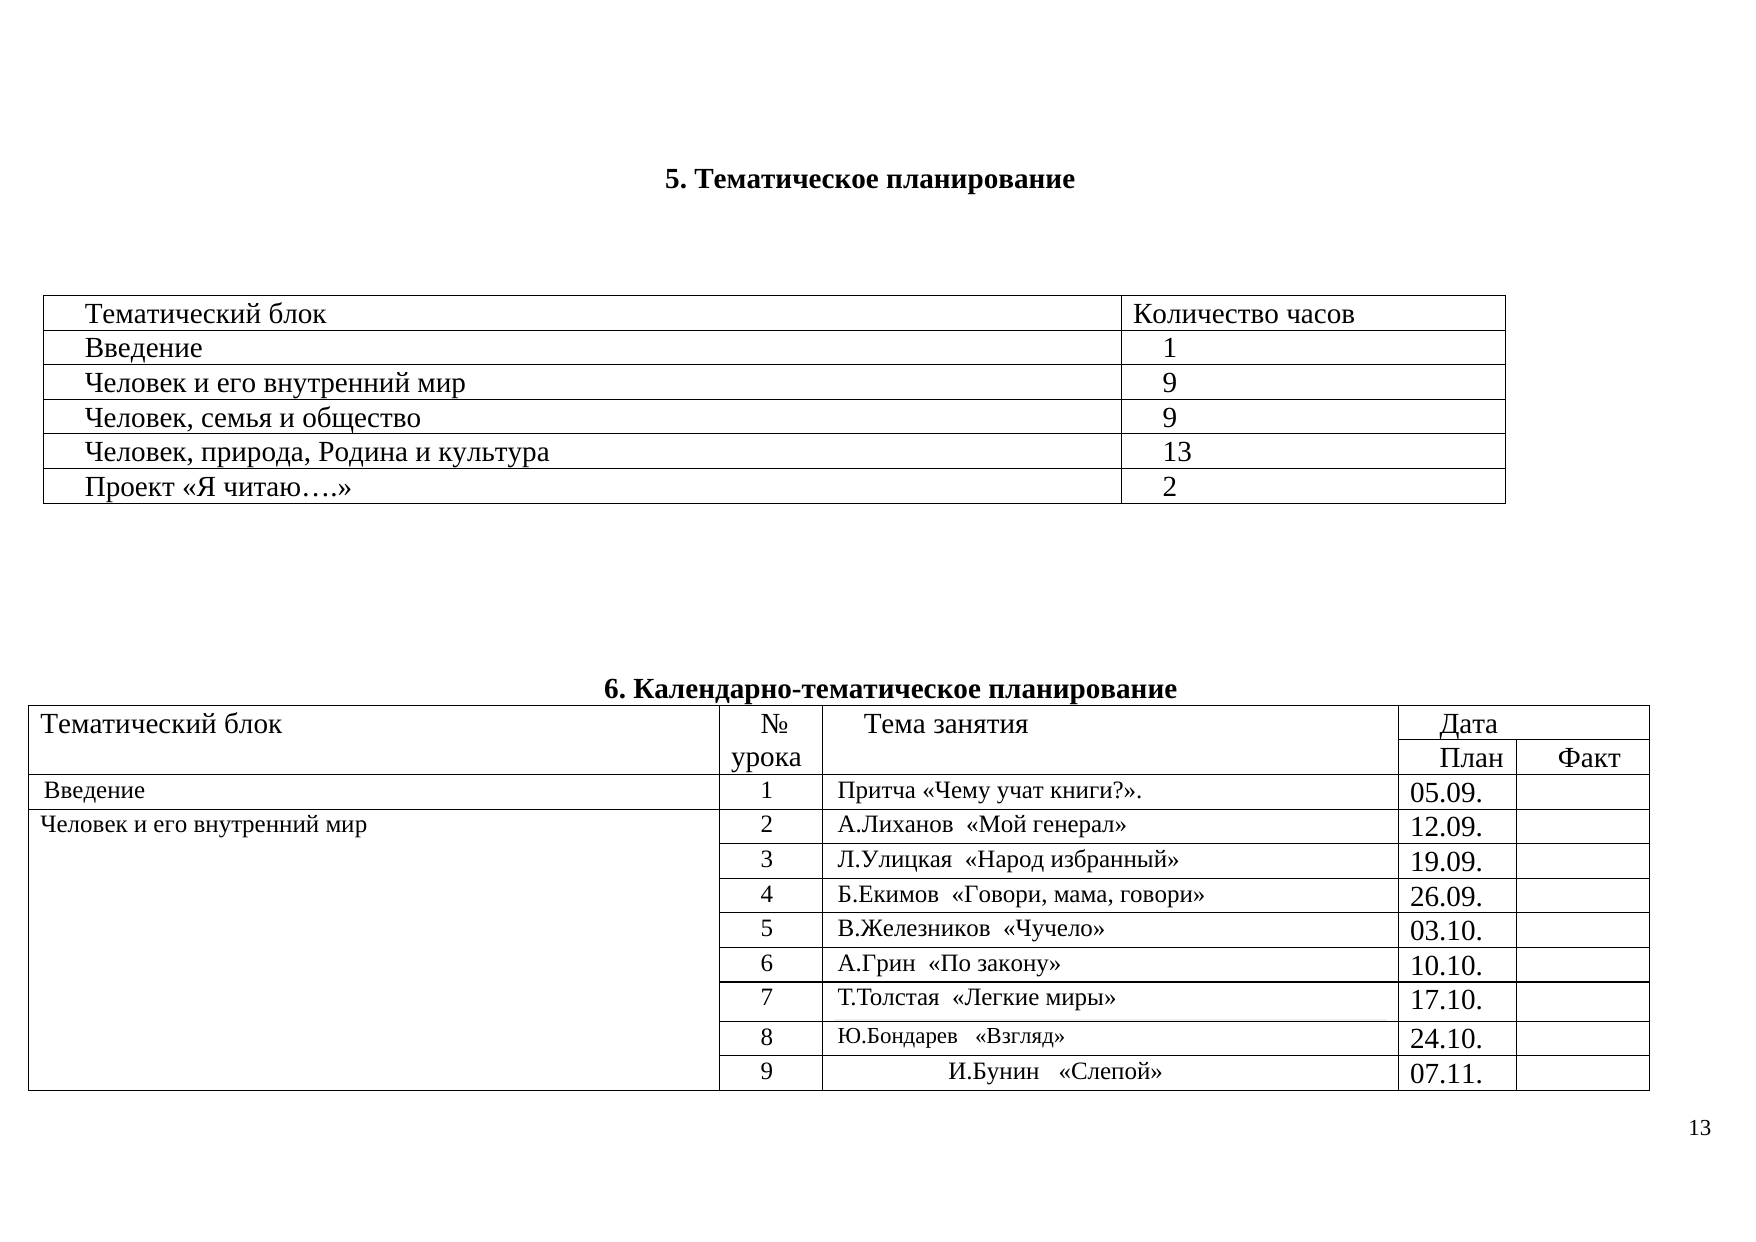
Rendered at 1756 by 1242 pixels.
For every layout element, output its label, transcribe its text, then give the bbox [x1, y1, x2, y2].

table_cell Человек, природа, Родина и культура [44, 434, 1121, 468]
table_cell [1517, 810, 1649, 843]
table_header Дата [1399, 706, 1649, 739]
table_header № урока [720, 706, 822, 774]
table_header Тематический блок [29, 706, 719, 774]
table_cell 07.11. [1399, 1056, 1516, 1090]
table_cell Факт [1517, 740, 1649, 774]
table_cell 19.09. [1399, 844, 1516, 878]
table_cell [1517, 775, 1649, 808]
table_cell Л.Улицкая «Народ избранный» [823, 844, 1398, 878]
table_cell 13 [1122, 434, 1505, 468]
table_cell Человек и его внутренний мир [29, 810, 719, 1090]
table_header Тематический блок [44, 296, 1121, 329]
table_cell А.Грин «По закону» [823, 948, 1398, 981]
table_cell План [1399, 740, 1516, 774]
table_cell Человек, семья и общество [44, 400, 1121, 433]
table_cell Ю.Бондарев «Взгляд» [823, 1022, 1398, 1055]
table_cell 9 [1122, 365, 1505, 399]
table_cell [1517, 879, 1649, 912]
table_cell Проект «Я читаю….» [44, 469, 1121, 502]
table_header Тема занятия [823, 706, 1398, 774]
table_header Количество часов [1122, 296, 1505, 329]
table_cell Т.Толстая «Легкие миры» [823, 983, 1398, 1021]
table_cell 24.10. [1399, 1022, 1516, 1055]
table_cell [1517, 1056, 1649, 1090]
table_cell [1517, 913, 1649, 947]
table_cell 6 [720, 948, 822, 981]
table_cell И.Бунин «Слепой» [823, 1056, 1398, 1090]
text 5. Тематическое планирование [29, 161, 1711, 194]
table_cell 1 [720, 775, 822, 808]
table_cell Притча «Чему учат книги?». [823, 775, 1398, 808]
table_cell [1517, 1022, 1649, 1055]
table_cell 7 [720, 983, 822, 1021]
table_cell 05.09. [1399, 775, 1516, 808]
table_cell 03.10. [1399, 913, 1516, 947]
table_cell 17.10. [1399, 983, 1516, 1021]
table_cell 1 [1122, 331, 1505, 364]
table_cell 4 [720, 879, 822, 912]
table_cell 10.10. [1399, 948, 1516, 981]
table_cell 5 [720, 913, 822, 947]
table_cell Введение [44, 331, 1121, 364]
table_cell [1517, 844, 1649, 878]
table_cell В.Железников «Чучело» [823, 913, 1398, 947]
table_cell Человек и его внутренний мир [44, 365, 1121, 399]
table_cell 9 [1122, 400, 1505, 433]
table_cell 3 [720, 844, 822, 878]
table_cell 12.09. [1399, 810, 1516, 843]
text 6. Календарно-тематическое планирование [29, 671, 1711, 705]
table_cell 9 [720, 1056, 822, 1090]
table_cell [1517, 948, 1649, 981]
table_cell 8 [720, 1022, 822, 1055]
table_cell 26.09. [1399, 879, 1516, 912]
table_cell А.Лиханов «Мой генерал» [823, 810, 1398, 843]
table_cell 2 [720, 810, 822, 843]
table_cell Введение [29, 775, 719, 808]
table_cell 2 [1122, 469, 1505, 502]
table_cell [1517, 983, 1649, 1021]
table_cell Б.Екимов «Говори, мама, говори» [823, 879, 1398, 912]
